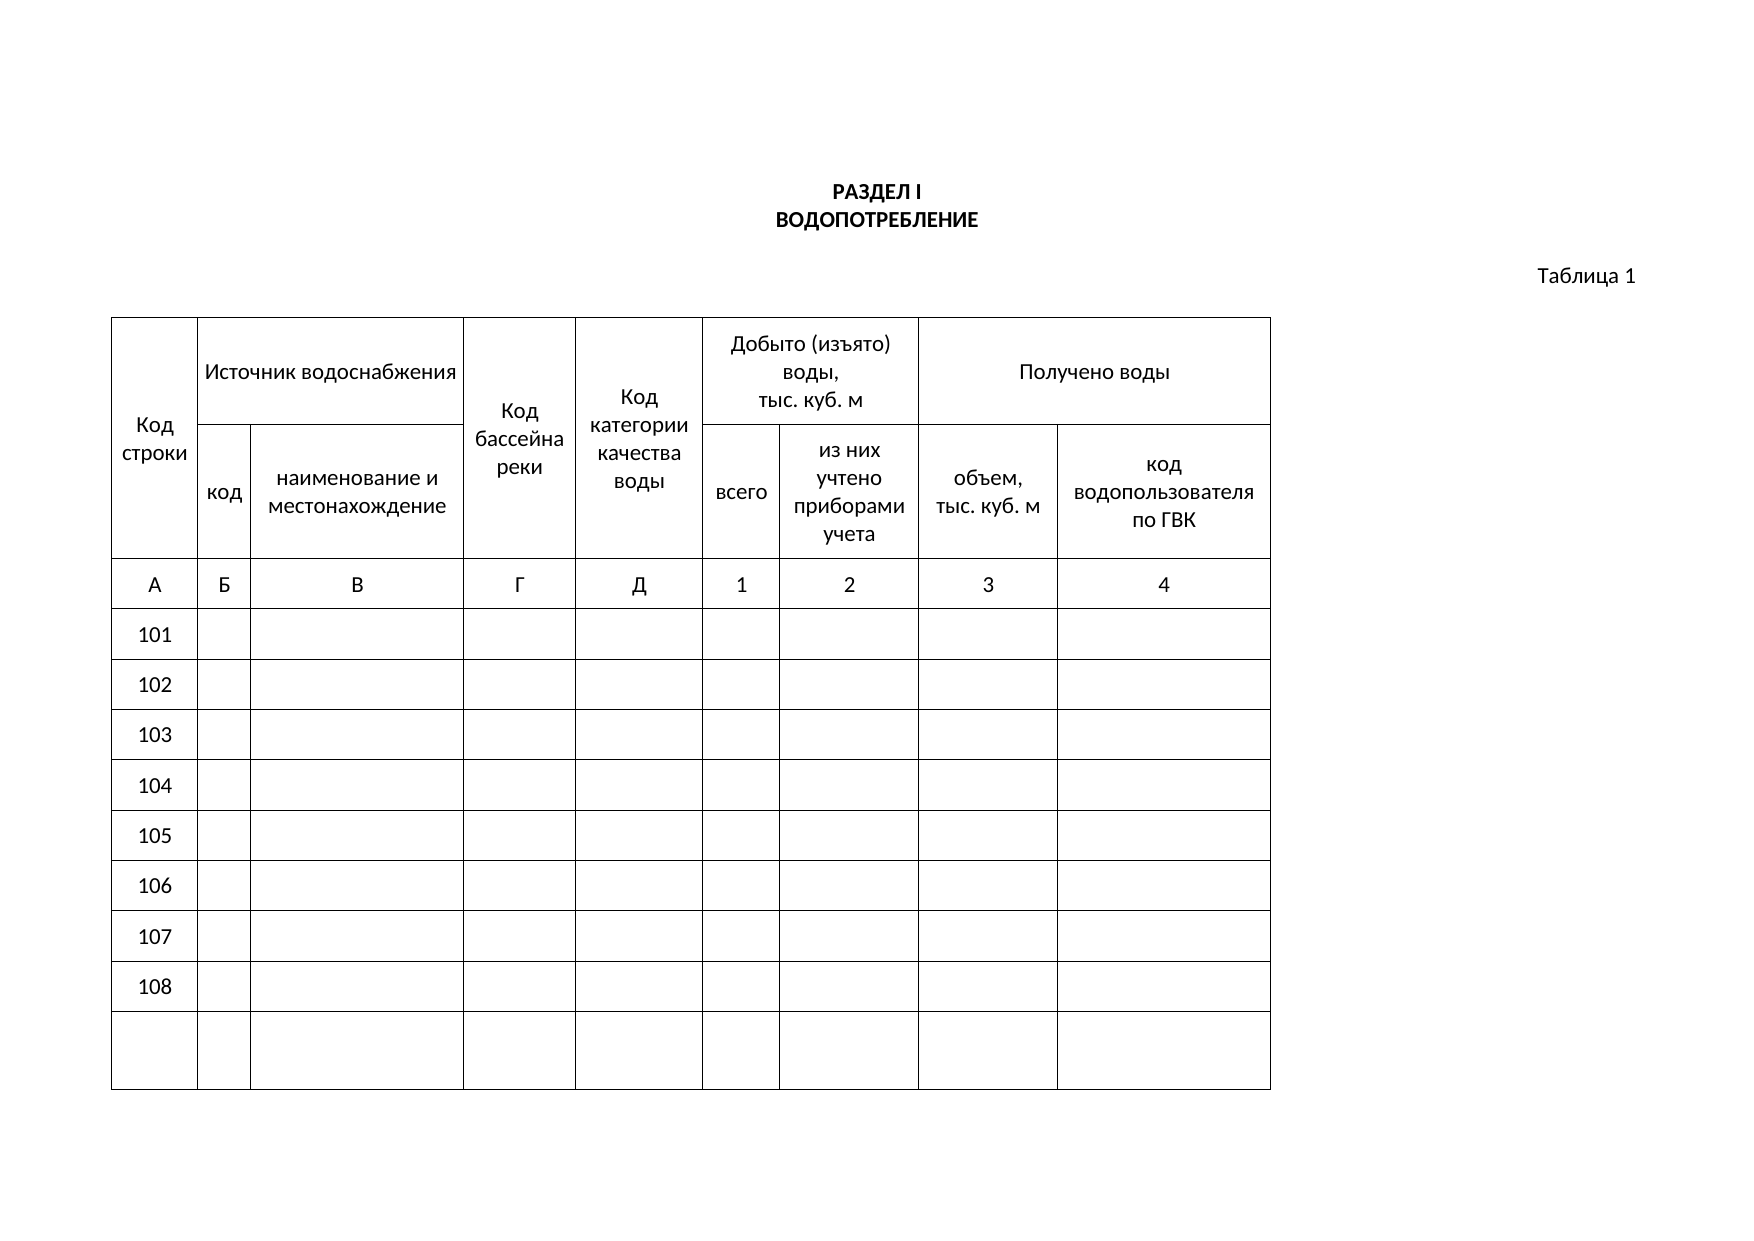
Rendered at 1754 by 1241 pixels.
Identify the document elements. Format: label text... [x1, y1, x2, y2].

table_cell [198, 760, 250, 809]
table_cell [780, 962, 918, 1011]
table_cell 3 [919, 559, 1057, 608]
table_header Источник водоснабжения [198, 318, 463, 424]
table_cell [576, 710, 702, 759]
table_cell [780, 660, 918, 709]
table_cell [919, 811, 1057, 860]
table_cell [703, 710, 779, 759]
table_cell [576, 962, 702, 1011]
table_cell [576, 811, 702, 860]
table_cell [251, 861, 463, 910]
table_cell [251, 710, 463, 759]
table_cell объем, тыс. куб. м [919, 425, 1057, 558]
table_cell [251, 1012, 463, 1089]
table_cell [919, 609, 1057, 659]
table_cell [251, 911, 463, 961]
table_cell [464, 861, 575, 910]
table_header Получено воды [919, 318, 1270, 424]
table_cell [919, 911, 1057, 961]
table_cell 102 [112, 660, 197, 709]
table_cell [198, 609, 250, 659]
table_cell [464, 1012, 575, 1089]
table_cell Д [576, 559, 702, 608]
table_cell 108 [112, 962, 197, 1011]
table_cell [198, 1012, 250, 1089]
table_cell [780, 710, 918, 759]
table_cell [1058, 811, 1270, 860]
table_cell А [112, 559, 197, 608]
table_cell [576, 1012, 702, 1089]
table_cell [198, 911, 250, 961]
table_cell [464, 660, 575, 709]
table_cell [919, 962, 1057, 1011]
table_cell [703, 1012, 779, 1089]
table_cell [198, 660, 250, 709]
table_cell из них учтено приборами учета [780, 425, 918, 558]
table_cell [251, 660, 463, 709]
table_cell [703, 660, 779, 709]
table_cell [251, 760, 463, 809]
text РАЗДЕЛ I [118, 177, 1636, 205]
table_cell [1058, 609, 1270, 659]
table_header Код категории качества воды [576, 318, 702, 558]
text ВОДОПОТРЕБЛЕНИЕ [118, 205, 1636, 233]
table_cell [576, 660, 702, 709]
table_cell [780, 811, 918, 860]
table_cell [251, 811, 463, 860]
table_cell [703, 911, 779, 961]
table_cell [919, 660, 1057, 709]
table_cell В [251, 559, 463, 608]
table_cell [251, 962, 463, 1011]
table_cell [464, 760, 575, 809]
table_cell [919, 1012, 1057, 1089]
table_cell [780, 609, 918, 659]
table_cell [198, 962, 250, 1011]
table_cell наименование и местонахождение [251, 425, 463, 558]
table_cell [198, 861, 250, 910]
table_cell [919, 710, 1057, 759]
table_cell [703, 811, 779, 860]
table_cell [198, 811, 250, 860]
table_cell код водопользователя по ГВК [1058, 425, 1270, 558]
table_cell [703, 760, 779, 809]
table_cell 106 [112, 861, 197, 910]
table_cell [464, 609, 575, 659]
table_cell [464, 911, 575, 961]
table_cell [576, 609, 702, 659]
table_cell [1058, 660, 1270, 709]
table_cell [576, 760, 702, 809]
table_cell всего [703, 425, 779, 558]
table_cell 104 [112, 760, 197, 809]
table_cell [780, 911, 918, 961]
table_cell [703, 962, 779, 1011]
table_cell [464, 811, 575, 860]
table_cell Г [464, 559, 575, 608]
table_cell [780, 861, 918, 910]
table_cell [251, 609, 463, 659]
table_cell [1058, 861, 1270, 910]
table_cell 1 [703, 559, 779, 608]
table_cell [919, 861, 1057, 910]
table_header Добыто (изъято) воды, тыс. куб. м [703, 318, 918, 424]
table_cell 2 [780, 559, 918, 608]
table_cell [464, 710, 575, 759]
table_cell 107 [112, 911, 197, 961]
table_cell [780, 1012, 918, 1089]
text Таблица 1 [118, 261, 1636, 289]
table_header Код строки [112, 318, 197, 558]
table_cell 101 [112, 609, 197, 659]
table_cell Б [198, 559, 250, 608]
table_cell [112, 1012, 197, 1089]
table_cell [1058, 962, 1270, 1011]
table_cell [1058, 1012, 1270, 1089]
table_cell [1058, 911, 1270, 961]
table_cell [198, 710, 250, 759]
table_cell [576, 911, 702, 961]
table_cell 103 [112, 710, 197, 759]
table_cell [464, 962, 575, 1011]
table_cell [1058, 760, 1270, 809]
table_cell 105 [112, 811, 197, 860]
table_cell 4 [1058, 559, 1270, 608]
table_cell [703, 861, 779, 910]
table_cell [1058, 710, 1270, 759]
table_cell [780, 760, 918, 809]
table_cell код [198, 425, 250, 558]
table_cell [703, 609, 779, 659]
table_cell [576, 861, 702, 910]
table_cell [919, 760, 1057, 809]
table_header Код бассейна реки [464, 318, 575, 558]
